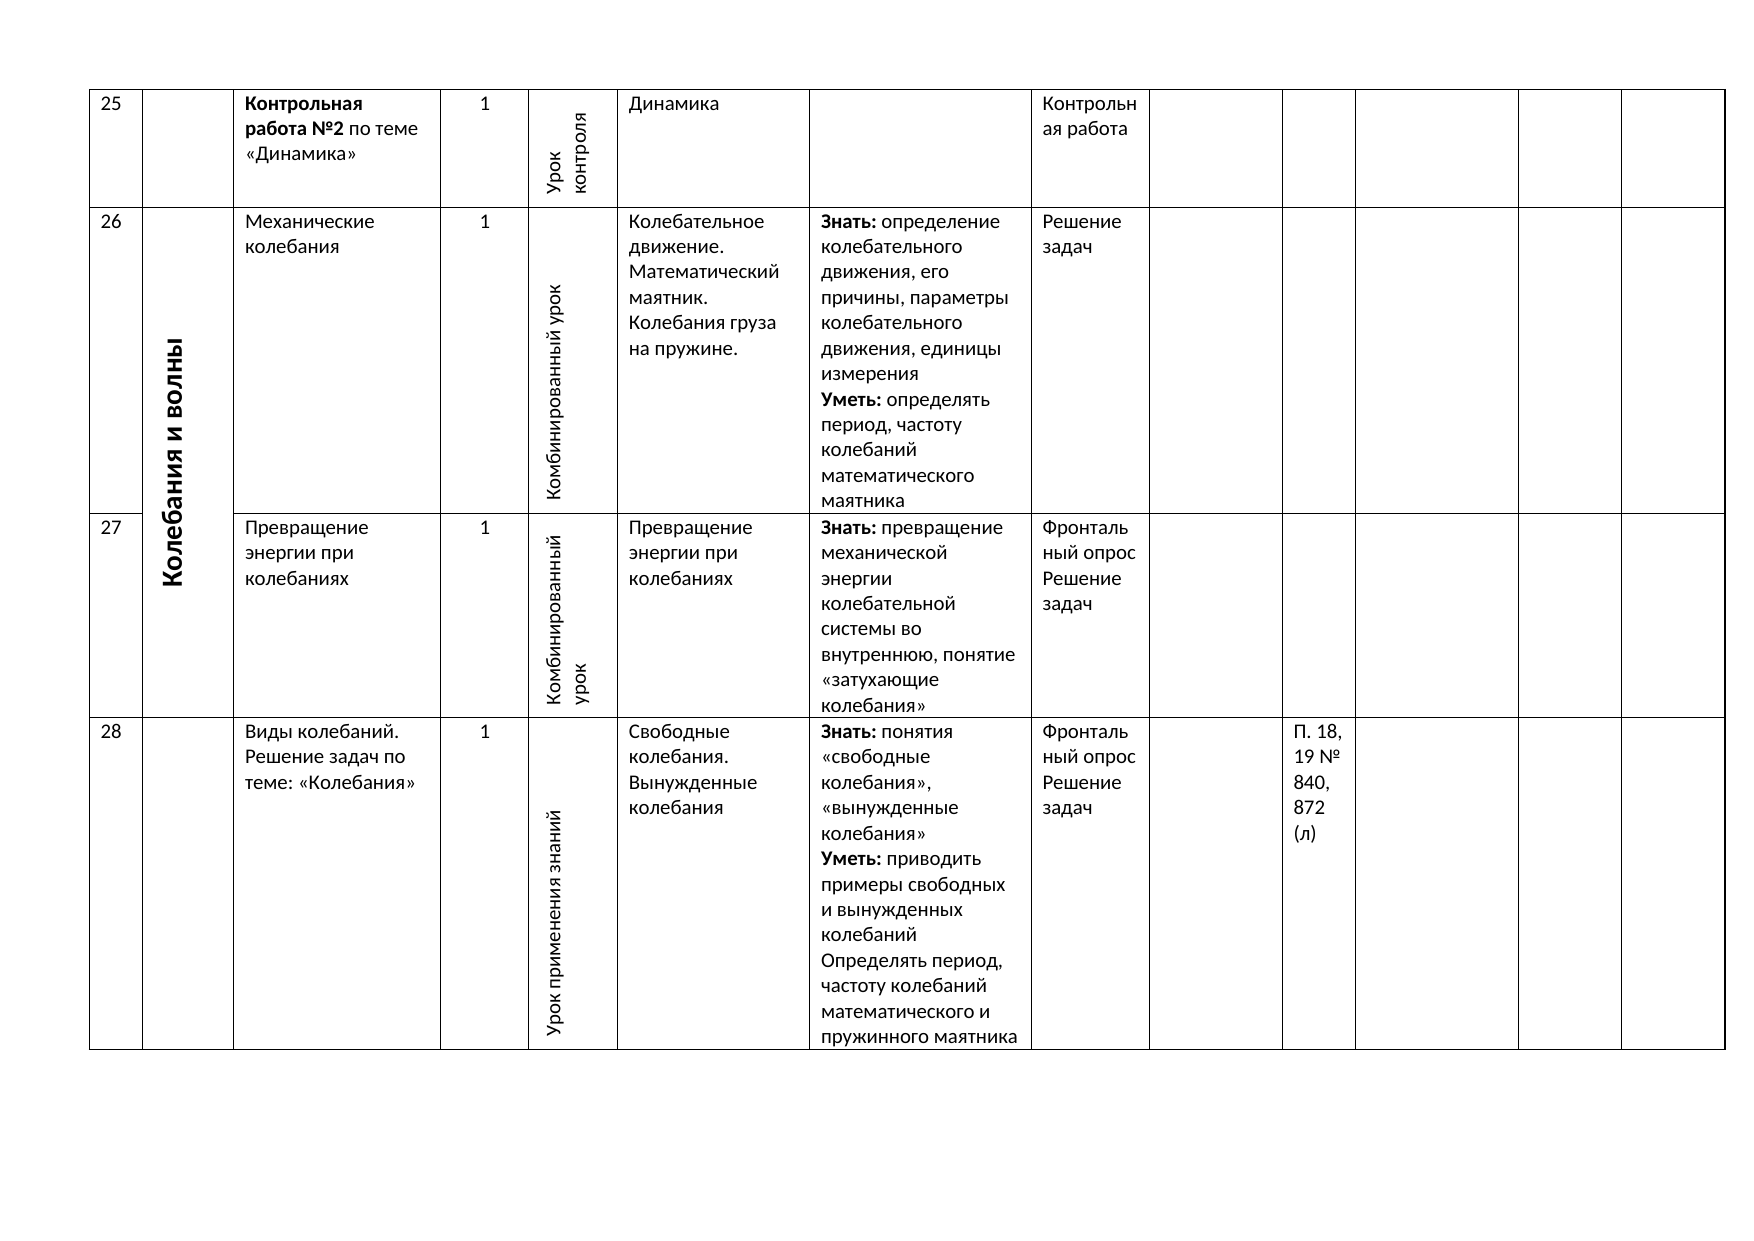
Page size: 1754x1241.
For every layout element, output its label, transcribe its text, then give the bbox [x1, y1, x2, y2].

table_cell Колебательное движение. Математический маятник. Колебания груза на пружине. [618, 208, 809, 513]
table_cell [1150, 718, 1282, 1049]
table_cell Виды колебаний. Решение задач по теме: «Колебания» [234, 718, 440, 1049]
table_cell Свободные колебания. Вынужденные колебания [618, 718, 809, 1049]
table_cell Знать: понятия «свободные колебания», «вынужденные колебания» Уметь: приводить примеры свободных и вынужденных колебаний Определять период, частоту колебаний математического и пружинного маятника [810, 718, 1031, 1049]
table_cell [810, 90, 1031, 207]
table_cell 27 [90, 514, 142, 717]
table_cell [143, 718, 233, 1049]
table_cell Динамика [618, 90, 809, 207]
table_cell Знать: определение колебательного движения, его причины, параметры колебательного движения, единицы измерения Уметь: определять период, частоту колебаний математического маятника [810, 208, 1031, 513]
table_cell Колебания и волны [143, 208, 233, 717]
table_cell Превращение энергии при колебаниях [234, 514, 440, 717]
table_cell Контрольная работа [1032, 90, 1149, 207]
table_cell [1356, 208, 1518, 513]
table_cell 25 [90, 90, 142, 207]
table_cell [1283, 90, 1355, 207]
table_cell 26 [90, 208, 142, 513]
table_cell П. 18, 19 № 840, 872 (л) [1283, 718, 1355, 1049]
table_cell [1356, 90, 1518, 207]
table_cell Урок контроля [529, 90, 617, 207]
table_cell Контрольная работа №2 по теме «Динамика» [234, 90, 440, 207]
table_cell Урок применения знаний [529, 718, 617, 1049]
table_cell [1622, 90, 1724, 207]
table_cell Знать: превращение механической энергии колебательной системы во внутреннюю, понятие «затухающие колебания» [810, 514, 1031, 717]
table_cell 28 [90, 718, 142, 1049]
table_cell [1622, 208, 1724, 513]
table_cell [1622, 718, 1724, 1049]
table_cell 1 [441, 718, 528, 1049]
table_cell Комбинированный урок [529, 514, 617, 717]
table_cell [1519, 514, 1621, 717]
table_cell Комбинированный урок [529, 208, 617, 513]
table_cell Механические колебания [234, 208, 440, 513]
table_cell [1283, 514, 1355, 717]
table_cell [1519, 208, 1621, 513]
table_cell [1150, 514, 1282, 717]
table_cell [1150, 90, 1282, 207]
table_cell [1356, 718, 1518, 1049]
table_cell [1150, 208, 1282, 513]
table_cell 1 [441, 208, 528, 513]
table_cell [143, 90, 233, 207]
table_cell 1 [441, 514, 528, 717]
table_cell Решение задач [1032, 208, 1149, 513]
table_cell 1 [441, 90, 528, 207]
table_cell [1519, 718, 1621, 1049]
table_cell Фронтальный опрос Решение задач [1032, 514, 1149, 717]
table_cell [1519, 90, 1621, 207]
table_cell Фронтальный опрос Решение задач [1032, 718, 1149, 1049]
table_cell [1622, 514, 1724, 717]
table_cell Превращение энергии при колебаниях [618, 514, 809, 717]
table_cell [1283, 208, 1355, 513]
table_cell [1356, 514, 1518, 717]
